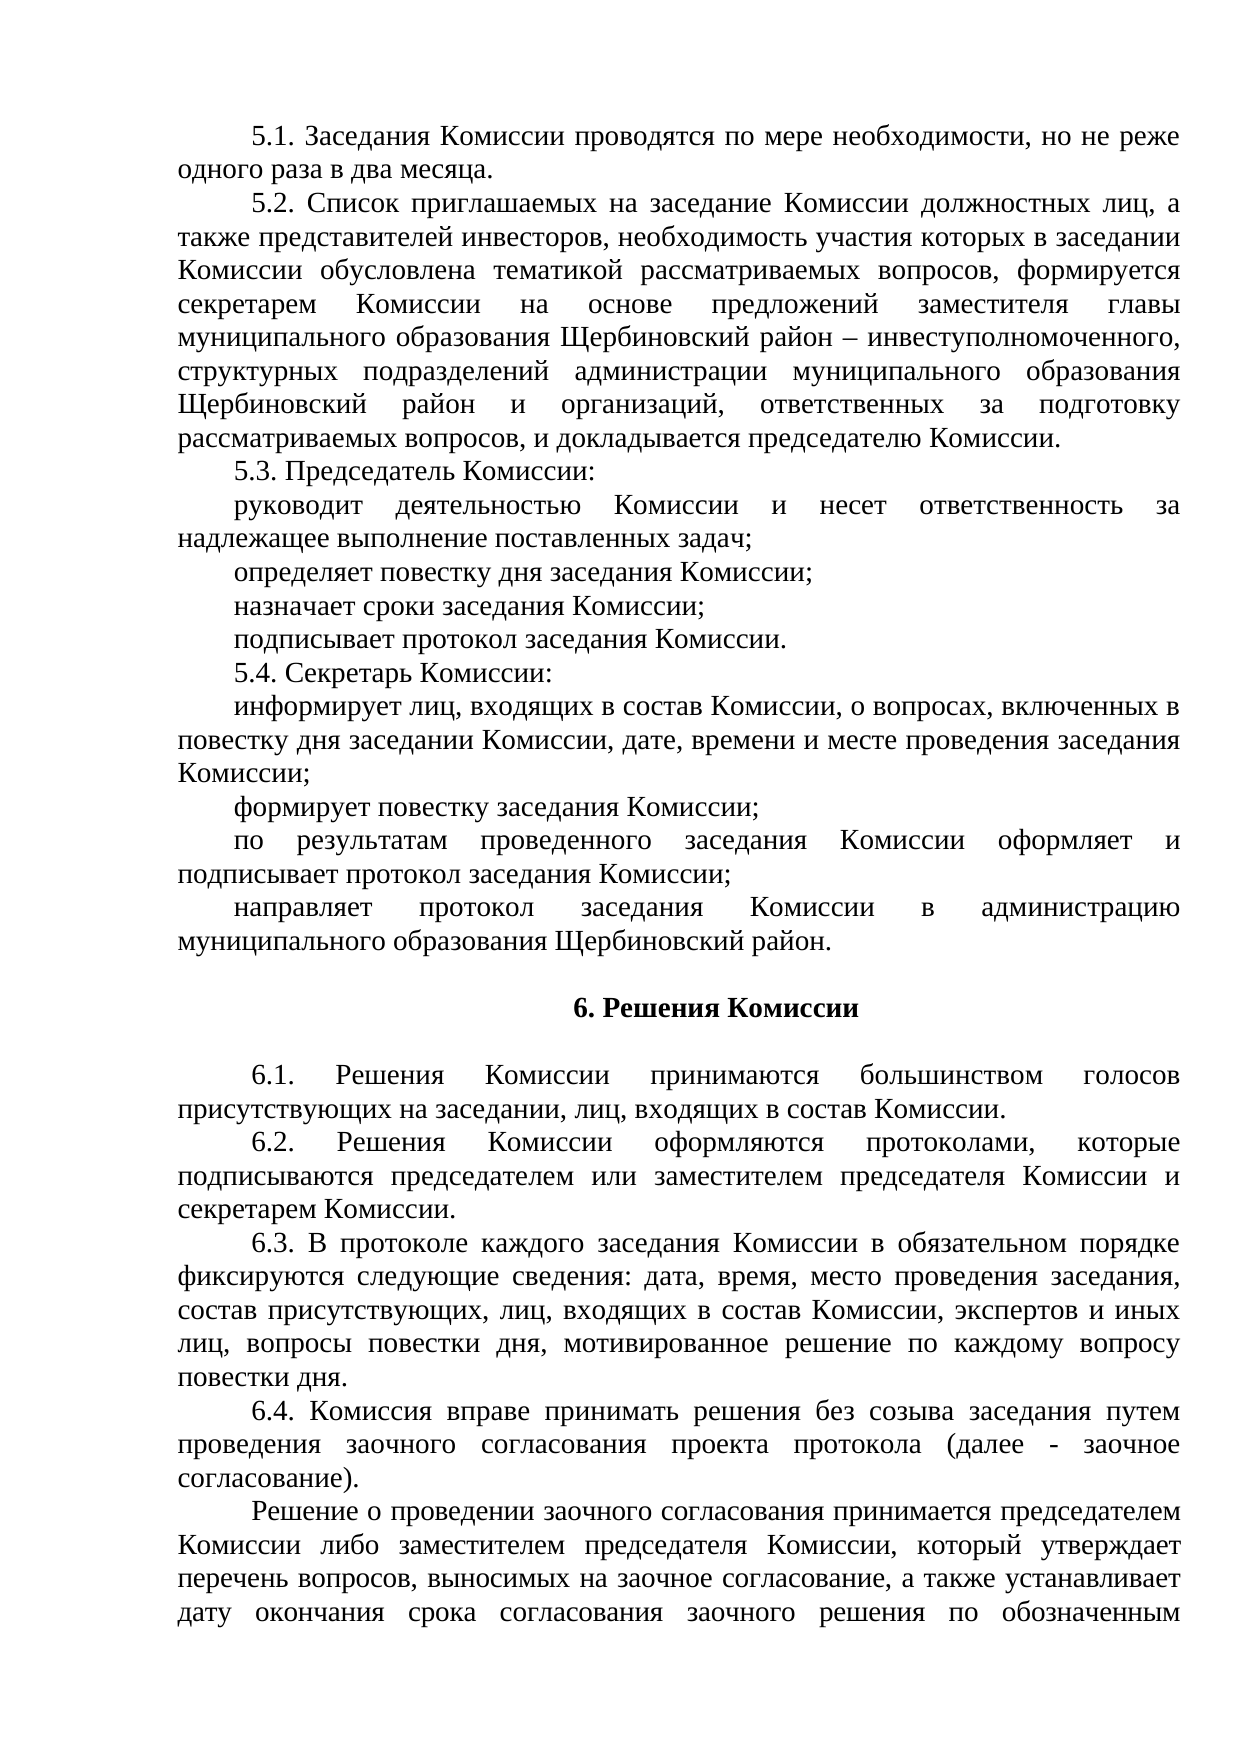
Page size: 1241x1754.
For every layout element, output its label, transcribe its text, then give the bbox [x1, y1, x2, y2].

text информирует лиц, входящих в состав Комиссии, о вопросах, включенных в повестку дня заседании Комиссии, дате, времени и месте проведения заседания Комиссии; [177, 688, 1181, 789]
text назначает сроки заседания Комиссии; [177, 588, 1181, 621]
text 6.1. Решения Комиссии принимаются большинством голосов присутствующих на заседании, лиц, входящих в состав Комиссии. [177, 1057, 1181, 1124]
text 6.2. Решения Комиссии оформляются протоколами, которые подписываются председателем или заместителем председателя Комиссии и секретарем Комиссии. [177, 1124, 1181, 1225]
text 6.3. В протоколе каждого заседания Комиссии в обязательном порядке фиксируются следующие сведения: дата, время, место проведения заседания, состав присутствующих, лиц, входящих в состав Комиссии, экспертов и иных лиц, вопросы повестки дня, мотивированное решение по каждому вопросу повестки дня. [177, 1225, 1181, 1393]
text определяет повестку дня заседания Комиссии; [177, 554, 1181, 588]
text по результатам проведенного заседания Комиссии оформляет и подписывает протокол заседания Комиссии; [177, 822, 1181, 889]
text руководит деятельностью Комиссии и несет ответственность за надлежащее выполнение поставленных задач; [177, 487, 1181, 554]
text направляет протокол заседания Комиссии в администрацию муниципального образования Щербиновский район. [177, 889, 1181, 957]
text подписывает протокол заседания Комиссии. [177, 621, 1181, 655]
text формирует повестку заседания Комиссии; [177, 789, 1181, 822]
text 6.4. Комиссия вправе принимать решения без созыва заседания путем проведения заочного согласования проекта протокола (далее - заочное согласование). [177, 1393, 1181, 1493]
text 6. Решения Комиссии [177, 990, 1181, 1024]
text 5.1. Заседания Комиссии проводятся по мере необходимости, но не реже одного раза в два месяца. [177, 118, 1181, 185]
text 5.2. Список приглашаемых на заседание Комиссии должностных лиц, а также представителей инвесторов, необходимость участия которых в заседании Комиссии обусловлена тематикой рассматриваемых вопросов, формируется секретарем Комиссии на основе предложений заместителя главы муниципального образования Щербиновский район – инвеступолномоченного, структурных подразделений администрации муниципального образования Щербиновский район и организаций, ответственных за подготовку рассматриваемых вопросов, и докладывается председателю Комиссии. [177, 185, 1181, 453]
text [177, 1493, 1181, 1627]
text 5.4. Секретарь Комиссии: [177, 655, 1181, 688]
text 5.3. Председатель Комиссии: [177, 453, 1181, 487]
